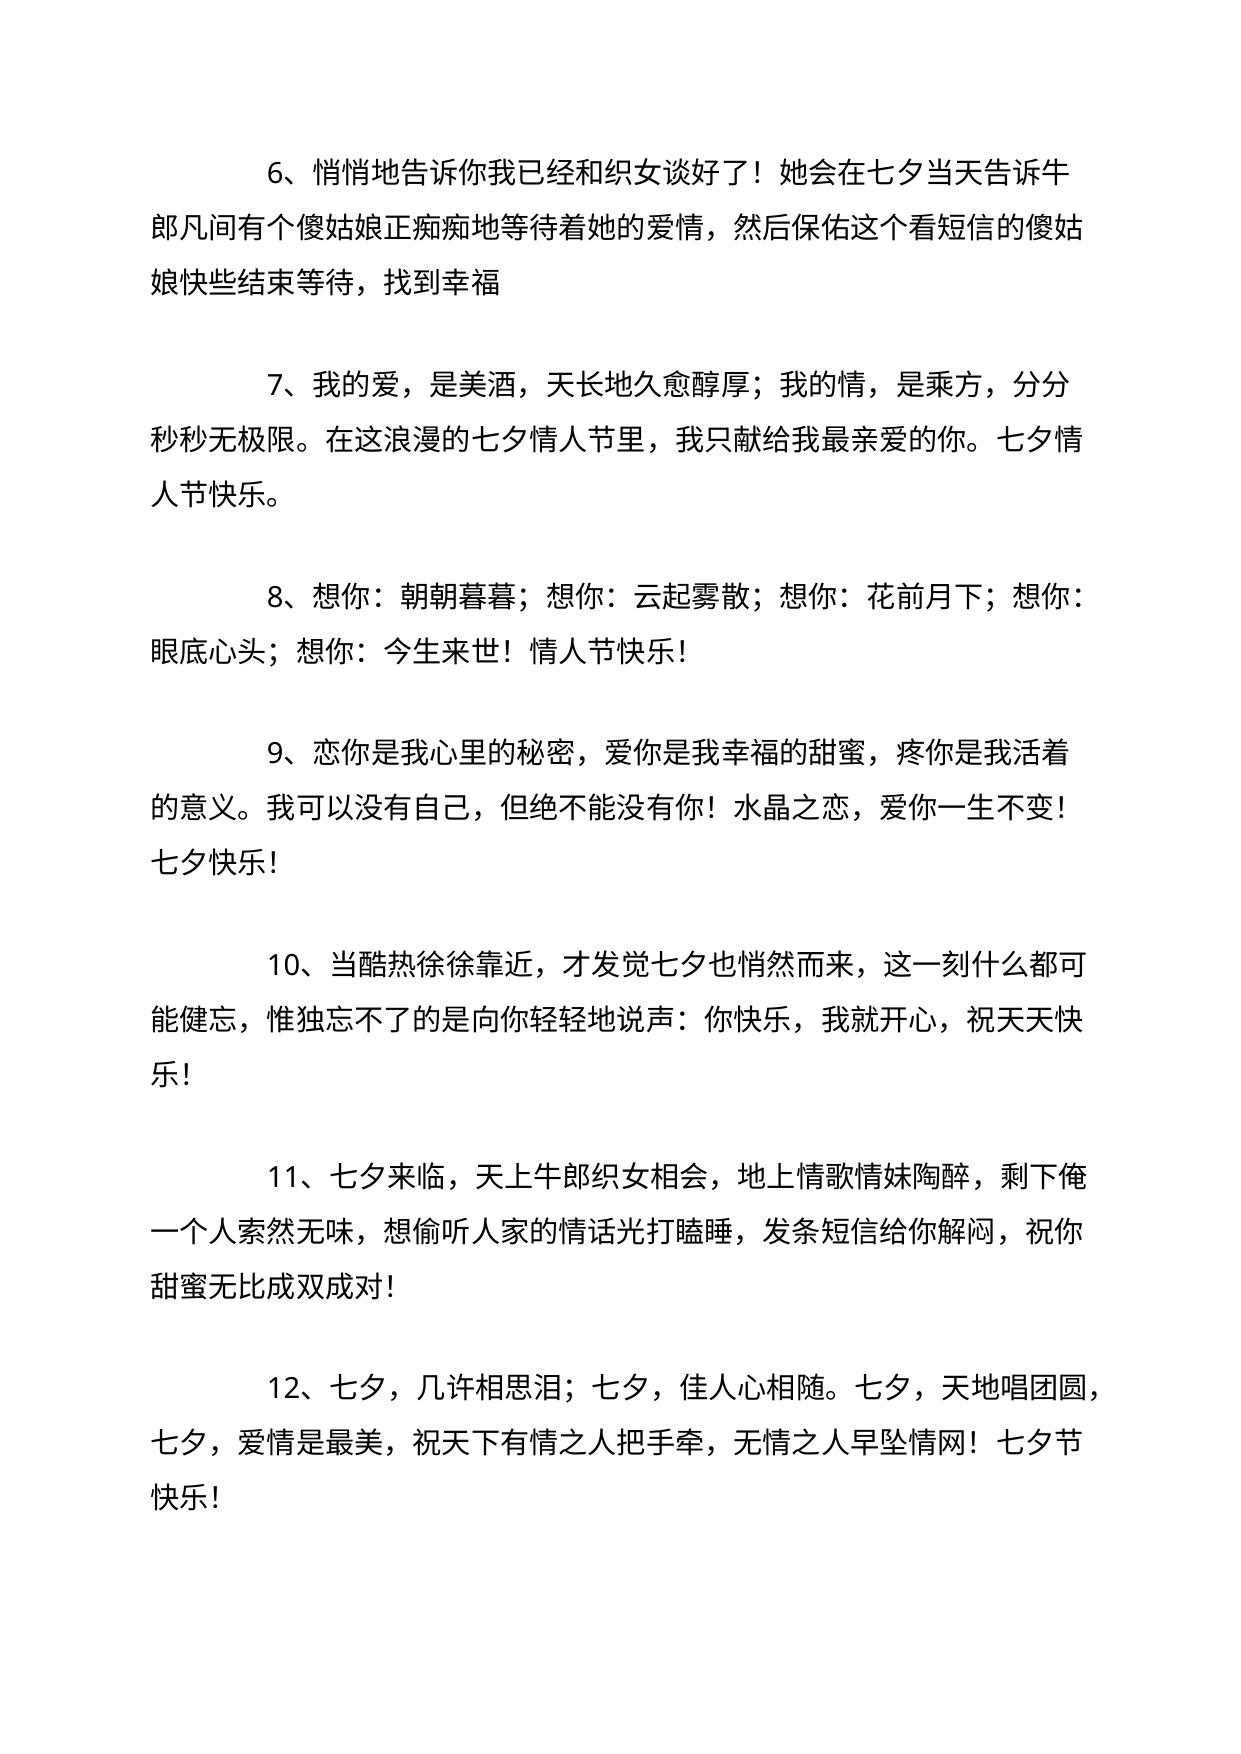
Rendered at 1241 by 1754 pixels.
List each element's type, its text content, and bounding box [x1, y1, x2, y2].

text 6、悄悄地告诉你我已经和织女谈好了！她会在七夕当天告诉牛郎凡间有个傻姑娘正痴痴地等待着她的爱情，然后保佑这个看短信的傻姑娘快些结束等待，找到幸福 [150, 150, 1090, 302]
text 10、当酷热徐徐靠近，才发觉七夕也悄然而来，这一刻什么都可能健忘，惟独忘不了的是向你轻轻地说声：你快乐，我就开心，祝天天快乐！ [150, 942, 1090, 1094]
text 8、想你：朝朝暮暮；想你：云起雾散；想你：花前月下；想你：眼底心头；想你：今生来世！情人节快乐！ [150, 573, 1090, 671]
text 9、恋你是我心里的秘密，爱你是我幸福的甜蜜，疼你是我活着的意义。我可以没有自己，但绝不能没有你！水晶之恋，爱你一生不变！七夕快乐！ [150, 730, 1090, 882]
text 11、七夕来临，天上牛郎织女相会，地上情歌情妹陶醉，剩下俺一个人索然无味，想偷听人家的情话光打瞌睡，发条短信给你解闷，祝你甜蜜无比成双成对！ [150, 1153, 1090, 1306]
text 12、七夕，几许相思泪；七夕，佳人心相随。七夕，天地唱团圆，七夕，爱情是最美，祝天下有情之人把手牵，无情之人早坠情网！七夕节快乐！ [150, 1365, 1090, 1517]
text 7、我的爱，是美酒，天长地久愈醇厚；我的情，是乘方，分分秒秒无极限。在这浪漫的七夕情人节里，我只献给我最亲爱的你。七夕情人节快乐。 [150, 362, 1090, 514]
